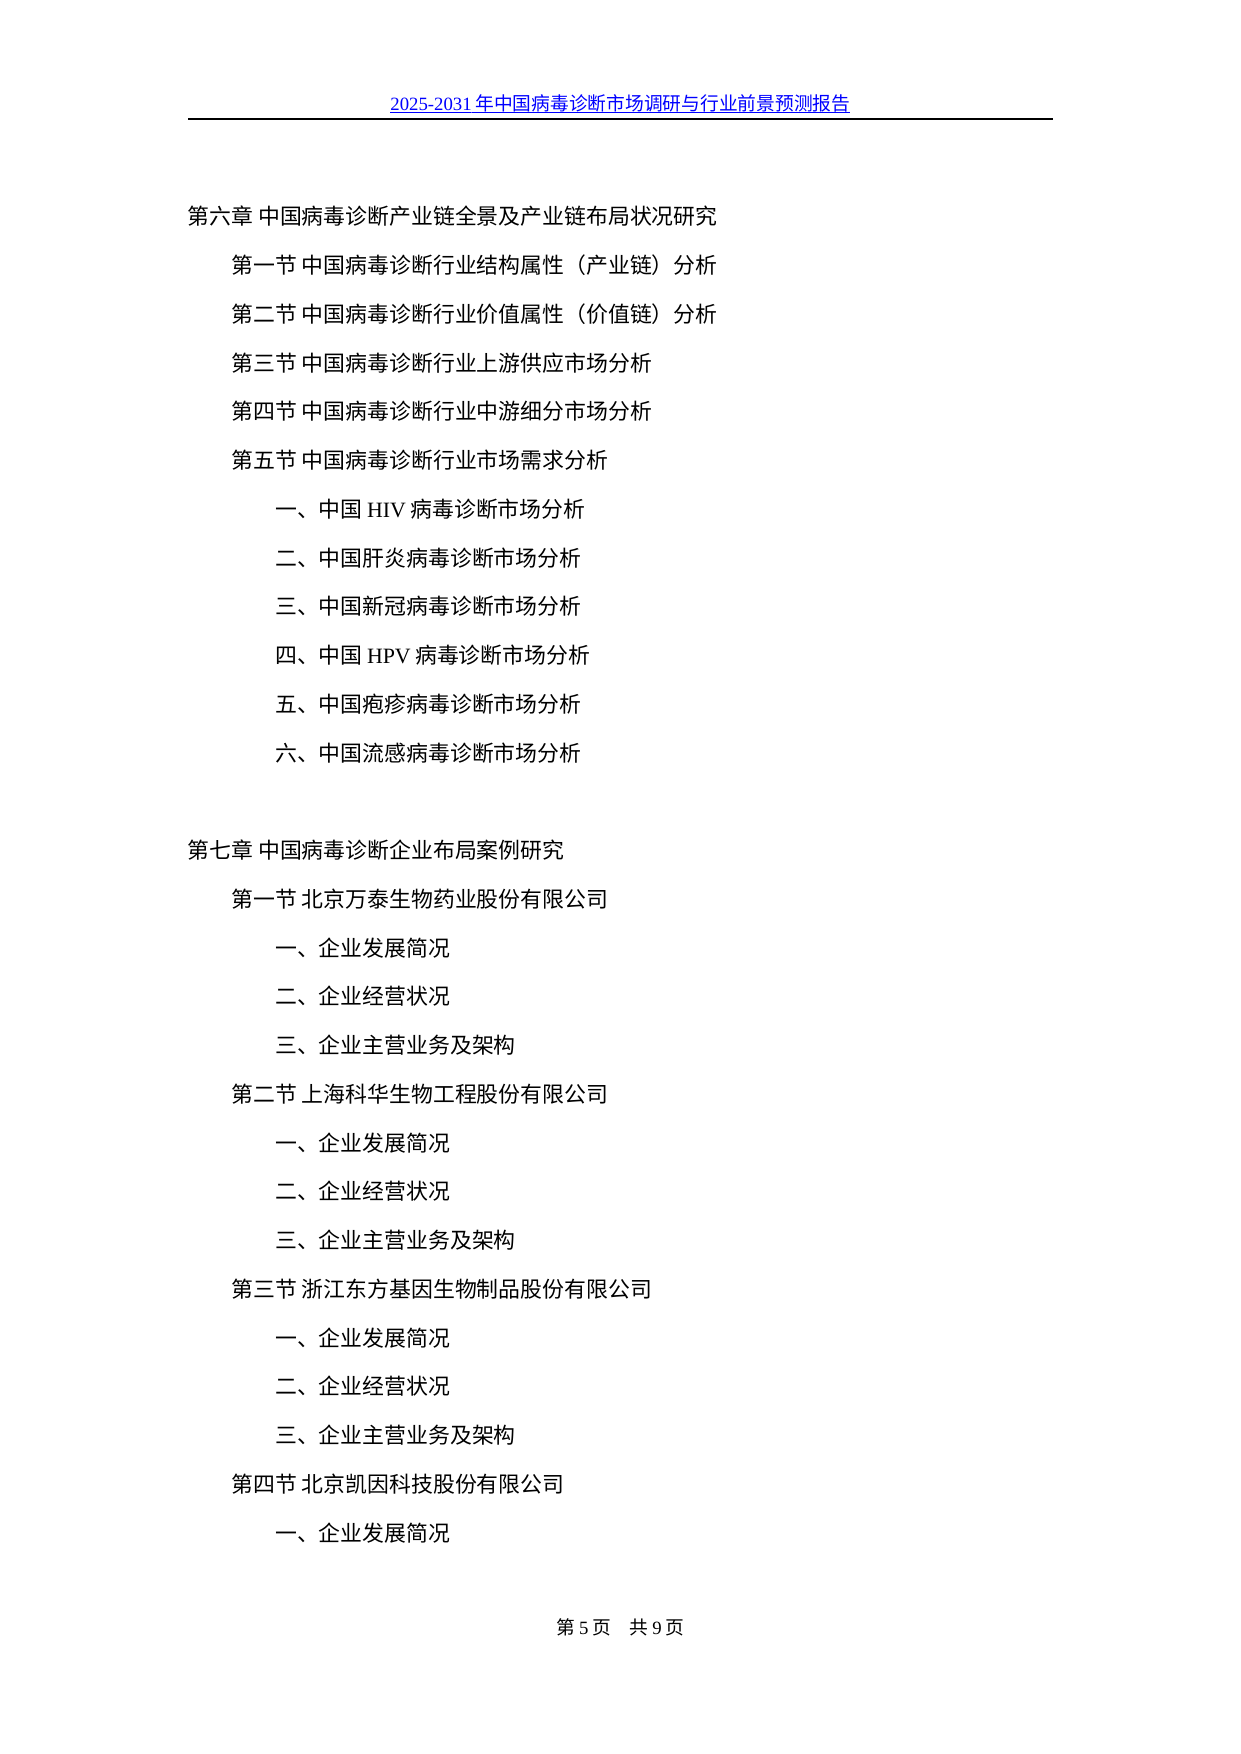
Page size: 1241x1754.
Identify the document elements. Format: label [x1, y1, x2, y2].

text [187, 150, 1053, 1548]
